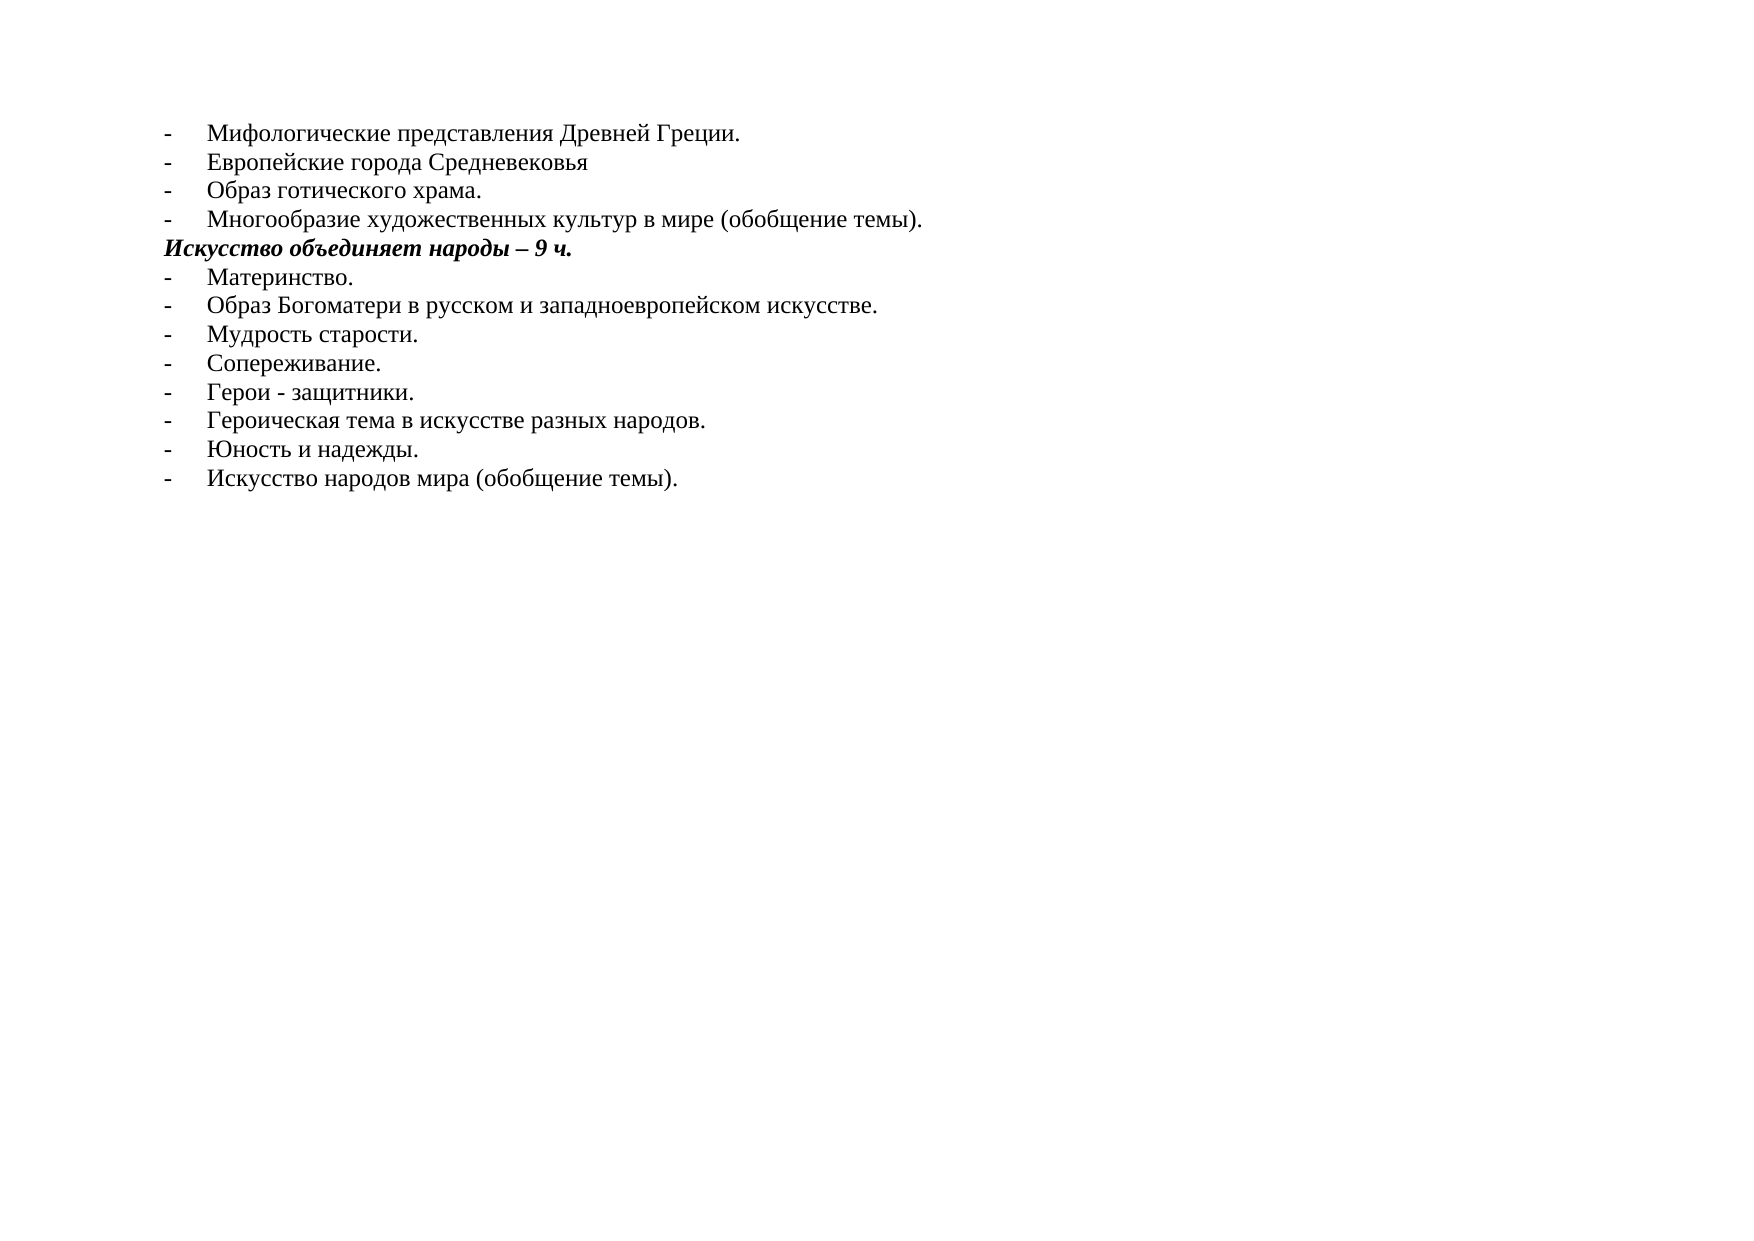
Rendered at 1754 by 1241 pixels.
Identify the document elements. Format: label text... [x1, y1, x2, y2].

list Образ готического храма. [134, 176, 1665, 204]
list Искусство народов мира (обобщение темы). [134, 463, 1665, 492]
list Искусство объединяет народы – 9 ч. [134, 233, 1665, 262]
list Материнство. [134, 262, 1665, 291]
list Юность и надежды. [134, 434, 1665, 463]
list Героическая тема в искусстве разных народов. [134, 406, 1665, 434]
list Мудрость старости. [134, 319, 1665, 348]
list Многообразие художественных культур в мире (обобщение темы). [134, 204, 1665, 233]
list Мифологические представления Древней Греции. [134, 118, 1665, 147]
list Сопереживание. [134, 348, 1665, 377]
list Образ Богоматери в русском и западноевропейском искусстве. [134, 291, 1665, 319]
list Европейские города Средневековья [134, 147, 1665, 176]
list Герои - защитники. [134, 377, 1665, 406]
